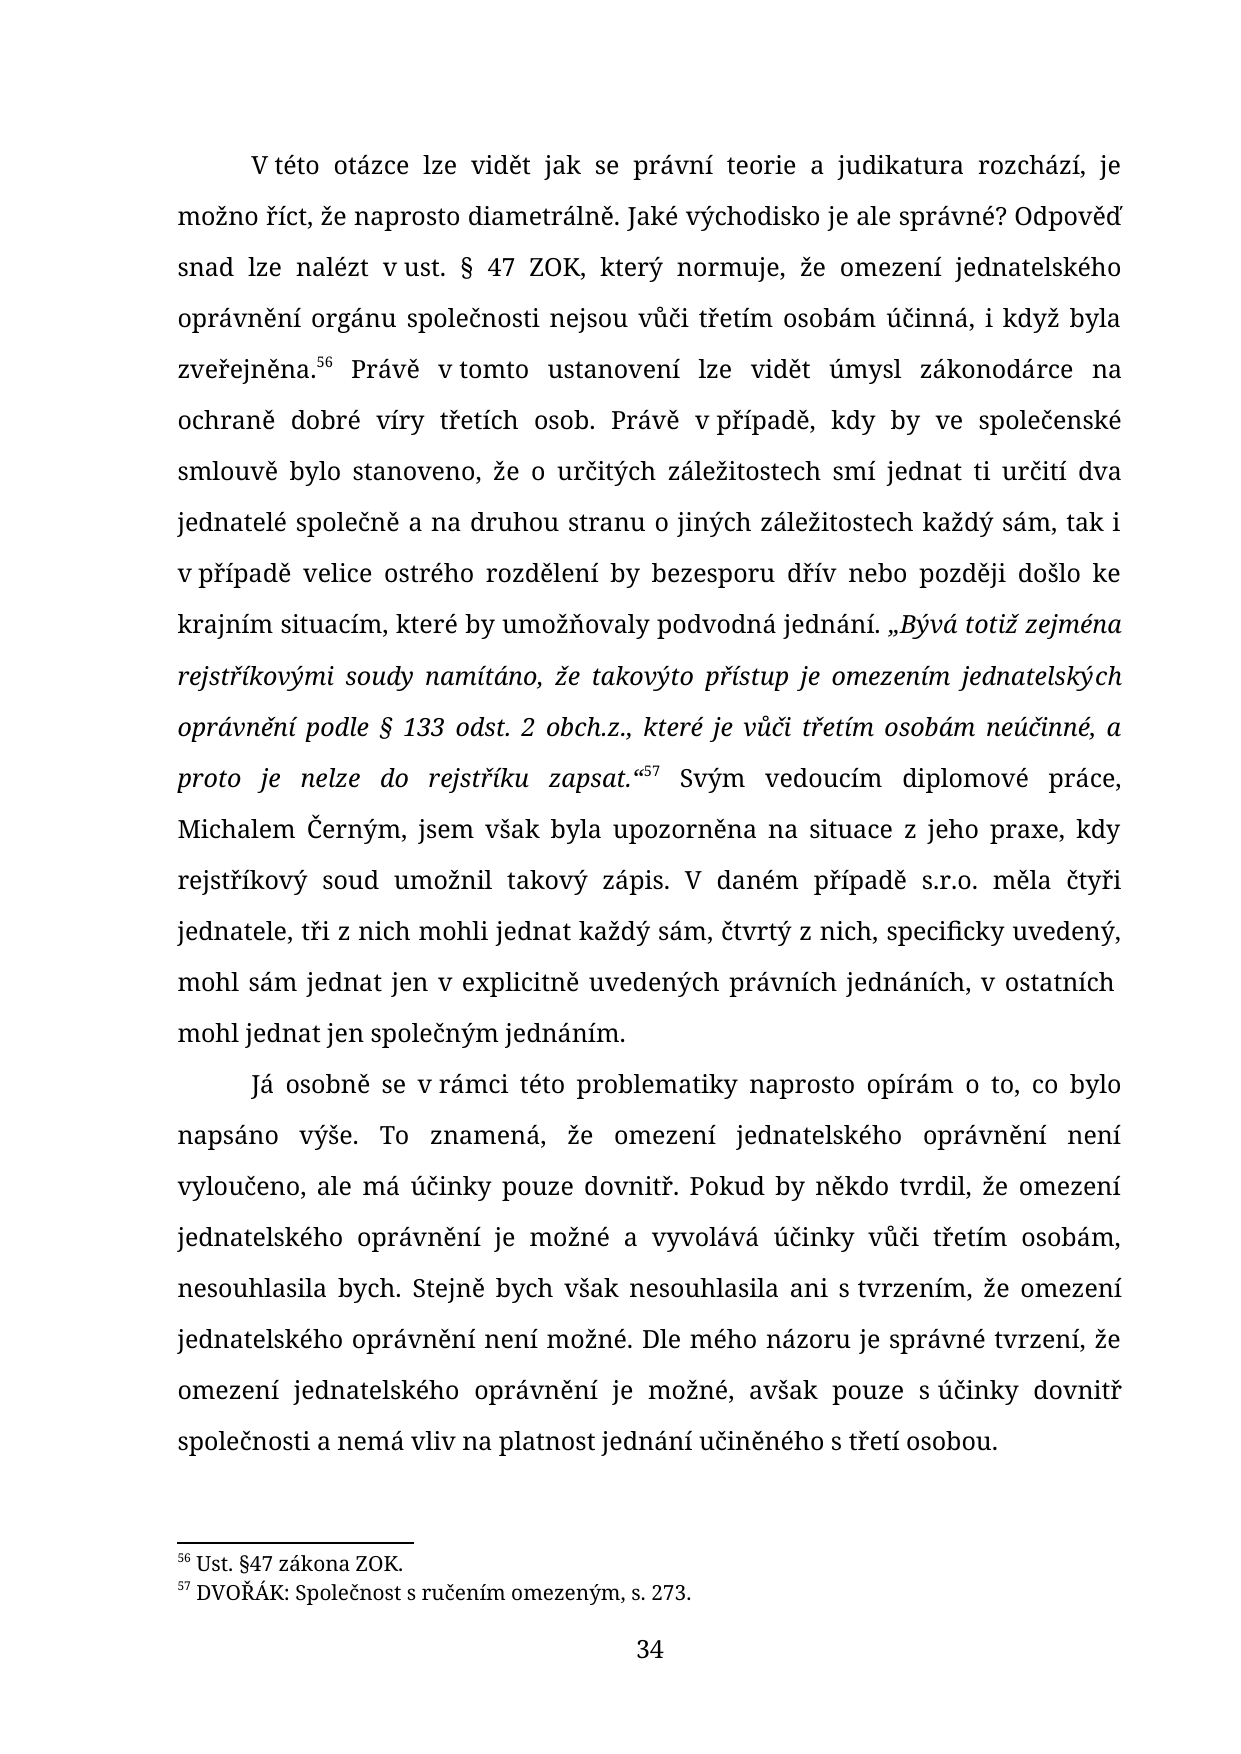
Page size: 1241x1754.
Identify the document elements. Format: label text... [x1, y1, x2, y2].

text V této otázce lze vidět jak se právní teorie a judikatura rozchází, je možno říct, že naprosto diametrálně. Jaké východisko je ale správné? Odpověď snad lze nalézt v ust. § 47 ZOK, který normuje, že omezení jednatelského oprávnění orgánu společnosti nejsou vůči třetím osobám účinná, i když byla zveřejněna. Právě v tomto ustanovení lze vidět úmysl zákonodárce na ochraně dobré víry třetích osob. Právě v případě, kdy by ve společenské smlouvě bylo stanoveno, že o určitých záležitostech smí jednat ti určití dva jednatelé společně a na druhou stranu o jiných záležitostech každý sám, tak i v případě velice ostrého rozdělení by bezesporu dřív nebo později došlo ke krajním situacím, které by umožňovaly podvodná jednání. „Bývá totiž zejména rejstříkovými soudy namítáno, že takovýto přístup je omezením jednatelských oprávnění podle § 133 odst. 2 obch.z., které je vůči třetím osobám neúčinné, a proto je nelze do rejstříku zapsat.“ Svým vedoucím diplomové práce, Michalem Černým, jsem však byla upozorněna na situace z jeho praxe, kdy rejstříkový soud umožnil takový zápis. V daném případě s.r.o. měla čtyři jednatele, tři z nich mohli jednat každý sám, čtvrtý z nich, specificky uvedený, mohl sám jednat jen v explicitně uvedených právních jednáních, v ostatních mohl jednat jen společným jednáním. [177, 148, 1122, 1049]
text Já osobně se v rámci této problematiky naprosto opírám o to, co bylo napsáno výše. To znamená, že omezení jednatelského oprávnění není vyloučeno, ale má účinky pouze dovnitř. Pokud by někdo tvrdil, že omezení jednatelského oprávnění je možné a vyvolává účinky vůči třetím osobám, nesouhlasila bych. Stejně bych však nesouhlasila ani s tvrzením, že omezení jednatelského oprávnění není možné. Dle mého názoru je správné tvrzení, že omezení jednatelského oprávnění je možné, avšak pouze s účinky dovnitř společnosti a nemá vliv na platnost jednání učiněného s třetí osobou. [177, 1066, 1122, 1458]
